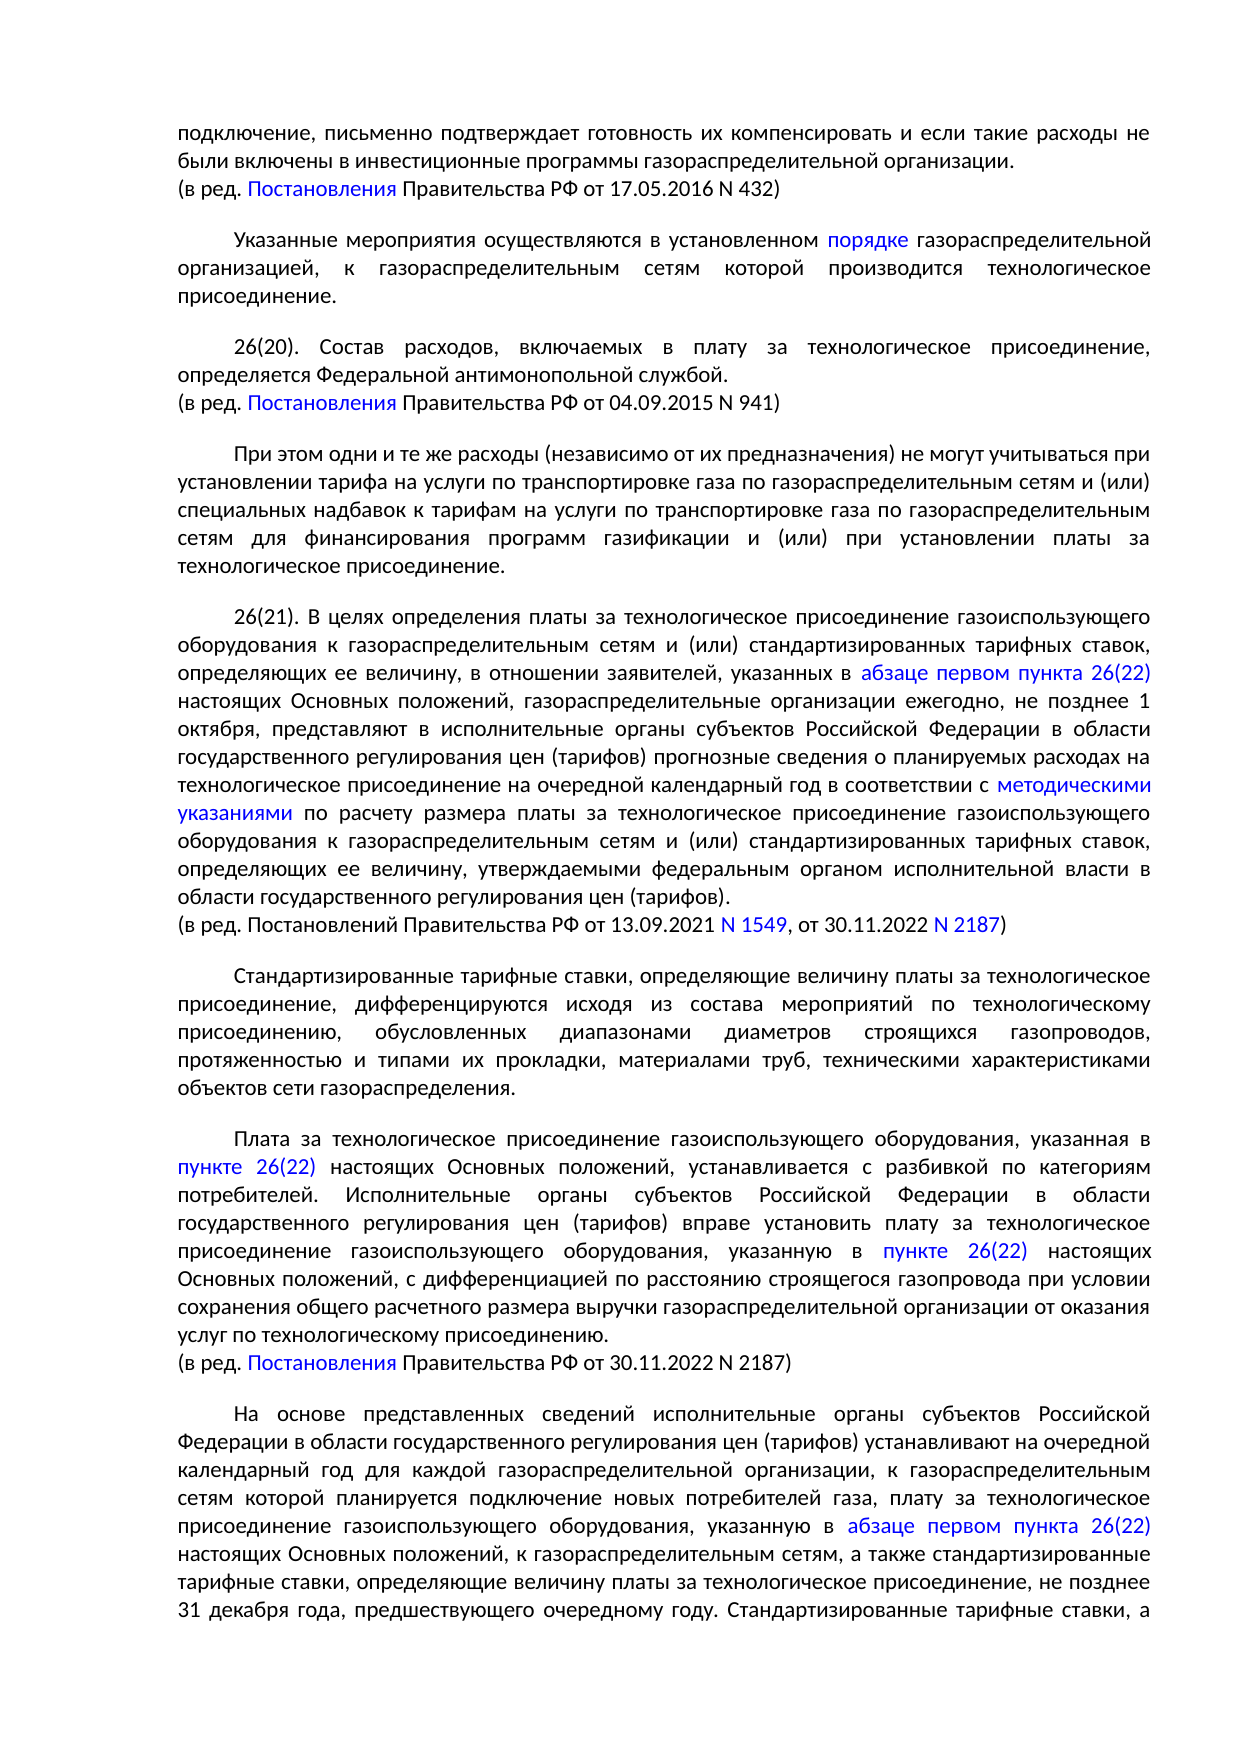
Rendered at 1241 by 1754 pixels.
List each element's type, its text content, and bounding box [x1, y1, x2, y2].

text Плата за технологическое присоединение газоиспользующего оборудования, указанная в пункте 26(22) настоящих Основных положений, устанавливается с разбивкой по категориям потребителей. Исполнительные органы субъектов Российской Федерации в области государственного регулирования цен (тарифов) вправе установить плату за технологическое присоединение газоиспользующего оборудования, указанную в пункте 26(22) настоящих Основных положений, с дифференциацией по расстоянию строящегося газопровода при условии сохранения общего расчетного размера выручки газораспределительной организации от оказания услуг по технологическому присоединению. [177, 1124, 1152, 1348]
text (в ред. Постановления Правительства РФ от 30.11.2022 N 2187) [177, 1348, 1152, 1376]
text (в ред. Постановлений Правительства РФ от 13.09.2021 N 1549, от 30.11.2022 N 2187) [177, 910, 1152, 938]
text Указанные мероприятия осуществляются в установленном порядке газораспределительной организацией, к газораспределительным сетям которой производится технологическое присоединение. [177, 225, 1152, 309]
text (в ред. Постановления Правительства РФ от 04.09.2015 N 941) [177, 388, 1152, 416]
text (в ред. Постановления Правительства РФ от 17.05.2016 N 432) [177, 174, 1152, 202]
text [177, 1399, 1152, 1623]
text Стандартизированные тарифные ставки, определяющие величину платы за технологическое присоединение, дифференцируются исходя из состава мероприятий по технологическому присоединению, обусловленных диапазонами диаметров строящихся газопроводов, протяженностью и типами их прокладки, материалами труб, техническими характеристиками объектов сети газораспределения. [177, 961, 1152, 1101]
text При этом одни и те же расходы (независимо от их предназначения) не могут учитываться при установлении тарифа на услуги по транспортировке газа по газораспределительным сетям и (или) специальных надбавок к тарифам на услуги по транспортировке газа по газораспределительным сетям для финансирования программ газификации и (или) при установлении платы за технологическое присоединение. [177, 439, 1152, 579]
text 26(20). Состав расходов, включаемых в плату за технологическое присоединение, определяется Федеральной антимонопольной службой. [177, 332, 1152, 388]
text 26(21). В целях определения платы за технологическое присоединение газоиспользующего оборудования к газораспределительным сетям и (или) стандартизированных тарифных ставок, определяющих ее величину, в отношении заявителей, указанных в абзаце первом пункта 26(22) настоящих Основных положений, газораспределительные организации ежегодно, не позднее 1 октября, представляют в исполнительные органы субъектов Российской Федерации в области государственного регулирования цен (тарифов) прогнозные сведения о планируемых расходах на технологическое присоединение на очередной календарный год в соответствии с методическими указаниями по расчету размера платы за технологическое присоединение газоиспользующего оборудования к газораспределительным сетям и (или) стандартизированных тарифных ставок, определяющих ее величину, утверждаемыми федеральным органом исполнительной власти в области государственного регулирования цен (тарифов). [177, 602, 1152, 910]
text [177, 118, 1152, 174]
